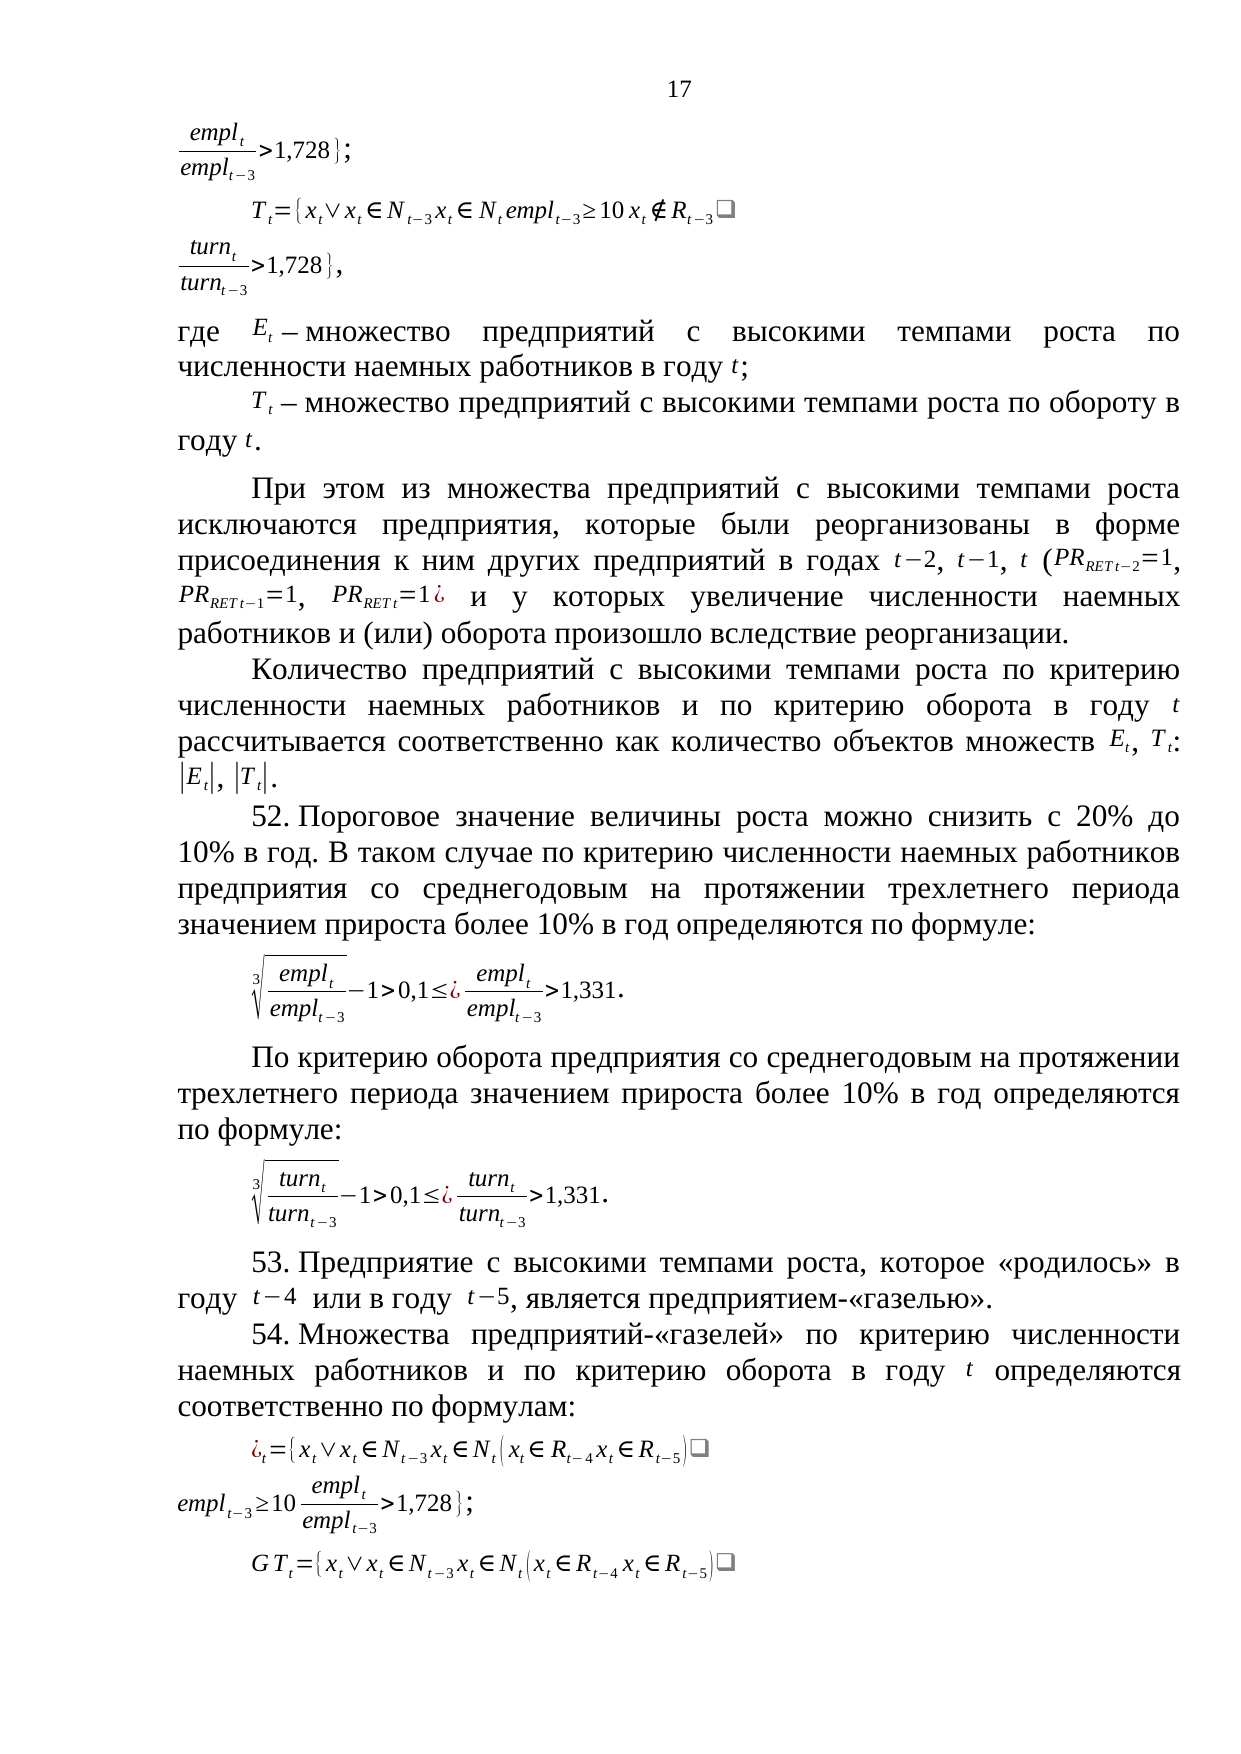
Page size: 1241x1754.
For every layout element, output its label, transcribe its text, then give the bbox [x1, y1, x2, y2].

text . [177, 954, 1181, 1026]
text 52. Пороговое значение величины роста можно снизить с 20% до 10% в год. В таком случае по критерию численности наемных работников предприятия со среднегодовым на протяжении трехлетнего периода значением прироста более 10% в год определяются по формуле: [177, 797, 1181, 941]
text 54. Множества предприятий-«газелей» по критерию численности наемных работников и по критерию оборота в году определяются соответственно по формулам: [177, 1315, 1181, 1423]
text ; [177, 1471, 1211, 1538]
text По критерию оборота предприятия со среднегодовым на протяжении трехлетнего периода значением прироста более 10% в год определяются по формуле: [177, 1038, 1181, 1146]
text . [177, 1158, 1181, 1231]
text , [177, 233, 1181, 299]
text где – множество предприятий с высокими темпами роста по численности наемных работников в году ; [177, 312, 1181, 384]
text – множество предприятий с высокими темпами роста по обороту в году . [177, 384, 1181, 457]
text ; [177, 118, 1181, 184]
text 53. Предприятие с высокими темпами роста, которое «родилось» в году или в году , является предприятием-«газелью». [177, 1243, 1181, 1315]
text Количество предприятий с высокими темпами роста по критерию численности наемных работников и по критерию оборота в году рассчитывается соответственно как количество объектов множеств , : , . [177, 651, 1181, 797]
text При этом из множества предприятий с высокими темпами роста исключаются предприятия, которые были реорганизованы в форме присоединения к ним других предприятий в годах , , (, , и у которых увеличение численности наемных работников и (или) оборота произошло вследствие реорганизации. [177, 469, 1181, 651]
